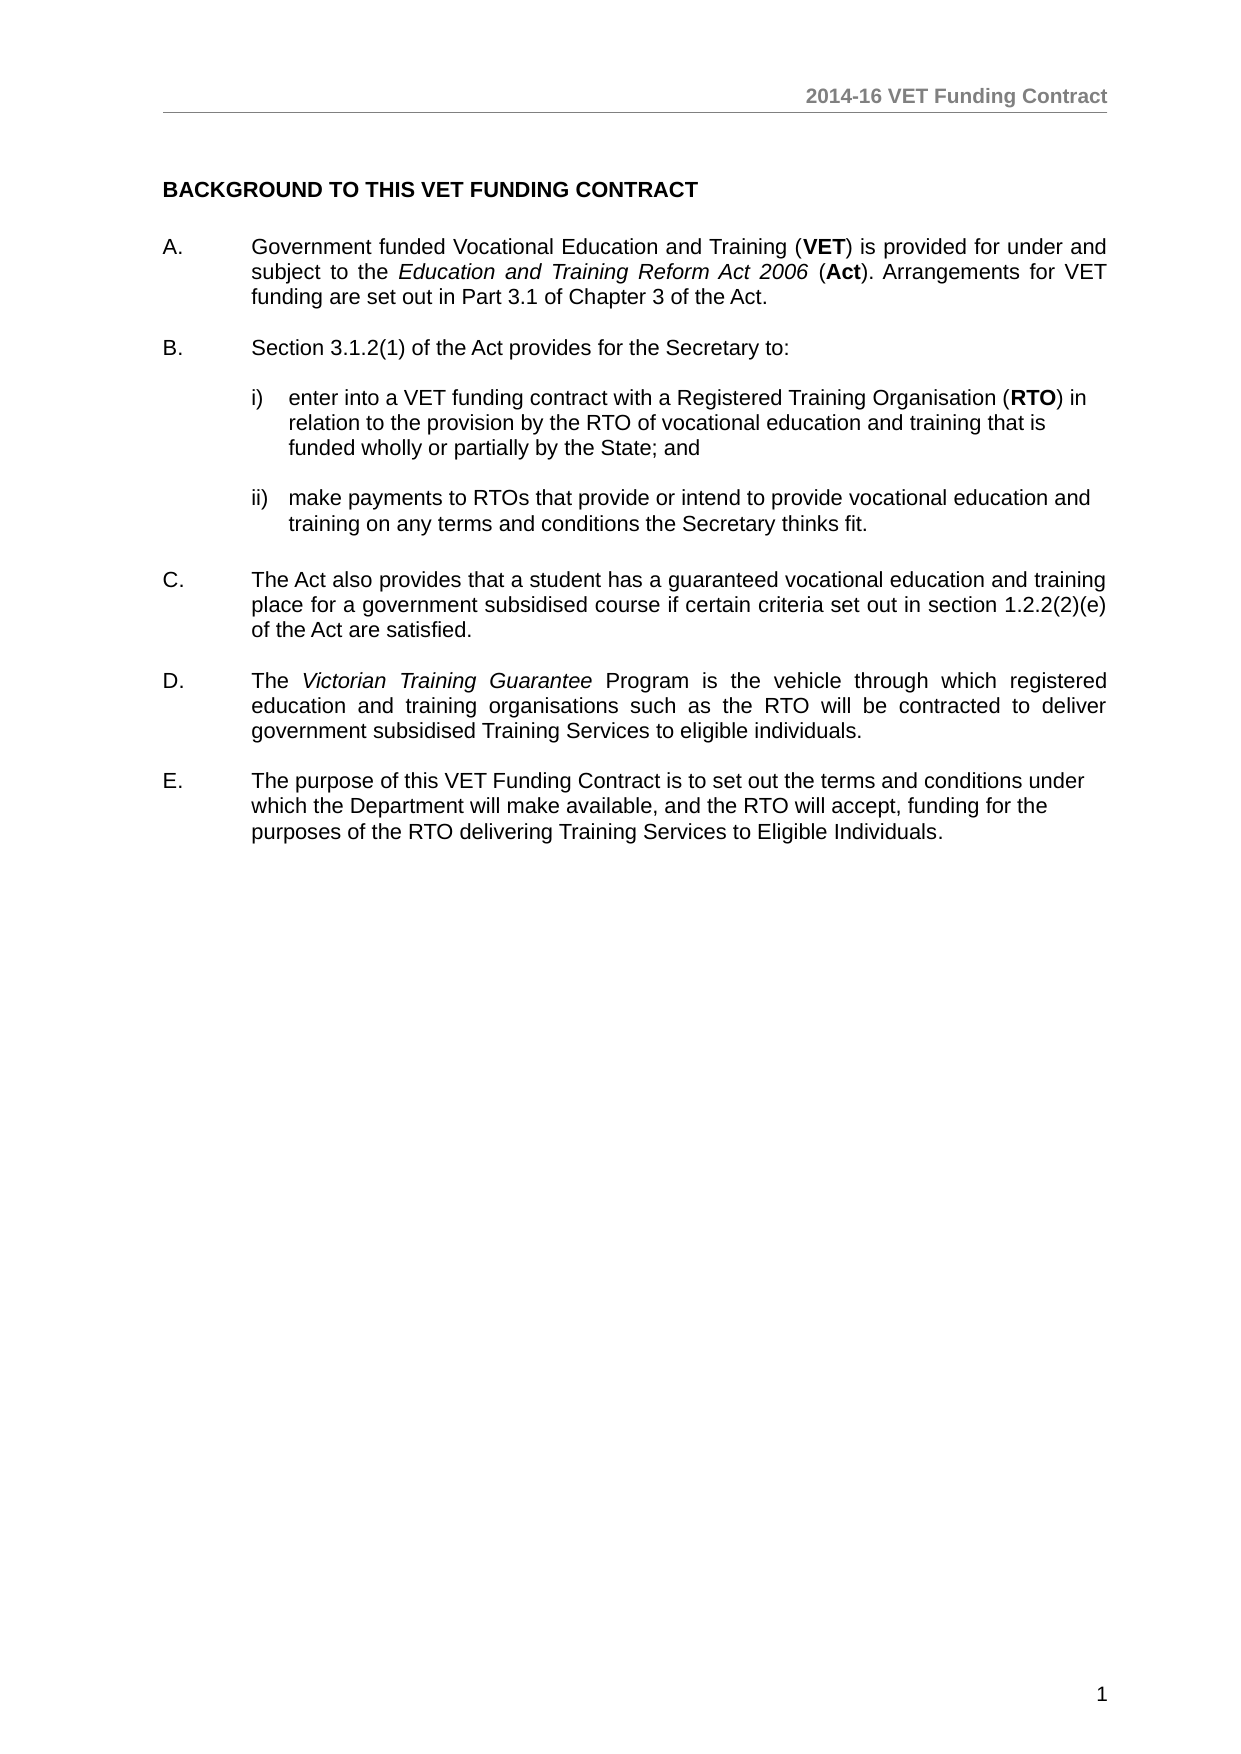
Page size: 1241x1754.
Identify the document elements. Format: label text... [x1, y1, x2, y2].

list Government funded Vocational Education and Training (VET) is provided for under and subject to the Education and Training Reform Act 2006 (Act). Arrangements for VET funding are set out in Part 3.1 of Chapter 3 of the Act. [162, 234, 1107, 309]
list The Act also provides that a student has a guaranteed vocational education and training place for a government subsidised course if certain criteria set out in section 1.2.2(2)(e) of the Act are satisfied. [162, 567, 1107, 642]
list The purpose of this VET Funding Contract is to set out the terms and conditions under which the Department will make available, and the RTO will accept, funding for the purposes of the RTO delivering Training Services to Eligible Individuals. [162, 768, 1107, 844]
list The Victorian Training Guarantee Program is the vehicle through which registered education and training organisations such as the RTO will be contracted to deliver government subsidised Training Services to eligible individuals. [162, 667, 1107, 743]
list make payments to RTOs that provide or intend to provide vocational education and training on any terms and conditions the Secretary thinks fit. [251, 485, 1107, 536]
list enter into a VET funding contract with a Registered Training Organisation (RTO) in relation to the provision by the RTO of vocational education and training that is funded wholly or partially by the State; and [251, 384, 1107, 460]
list Section 3.1.2(1) of the Act provides for the Secretary to: [162, 334, 1107, 359]
subtitle BACKGROUND TO THIS VET FUNDING CONTRACT [162, 177, 1107, 202]
